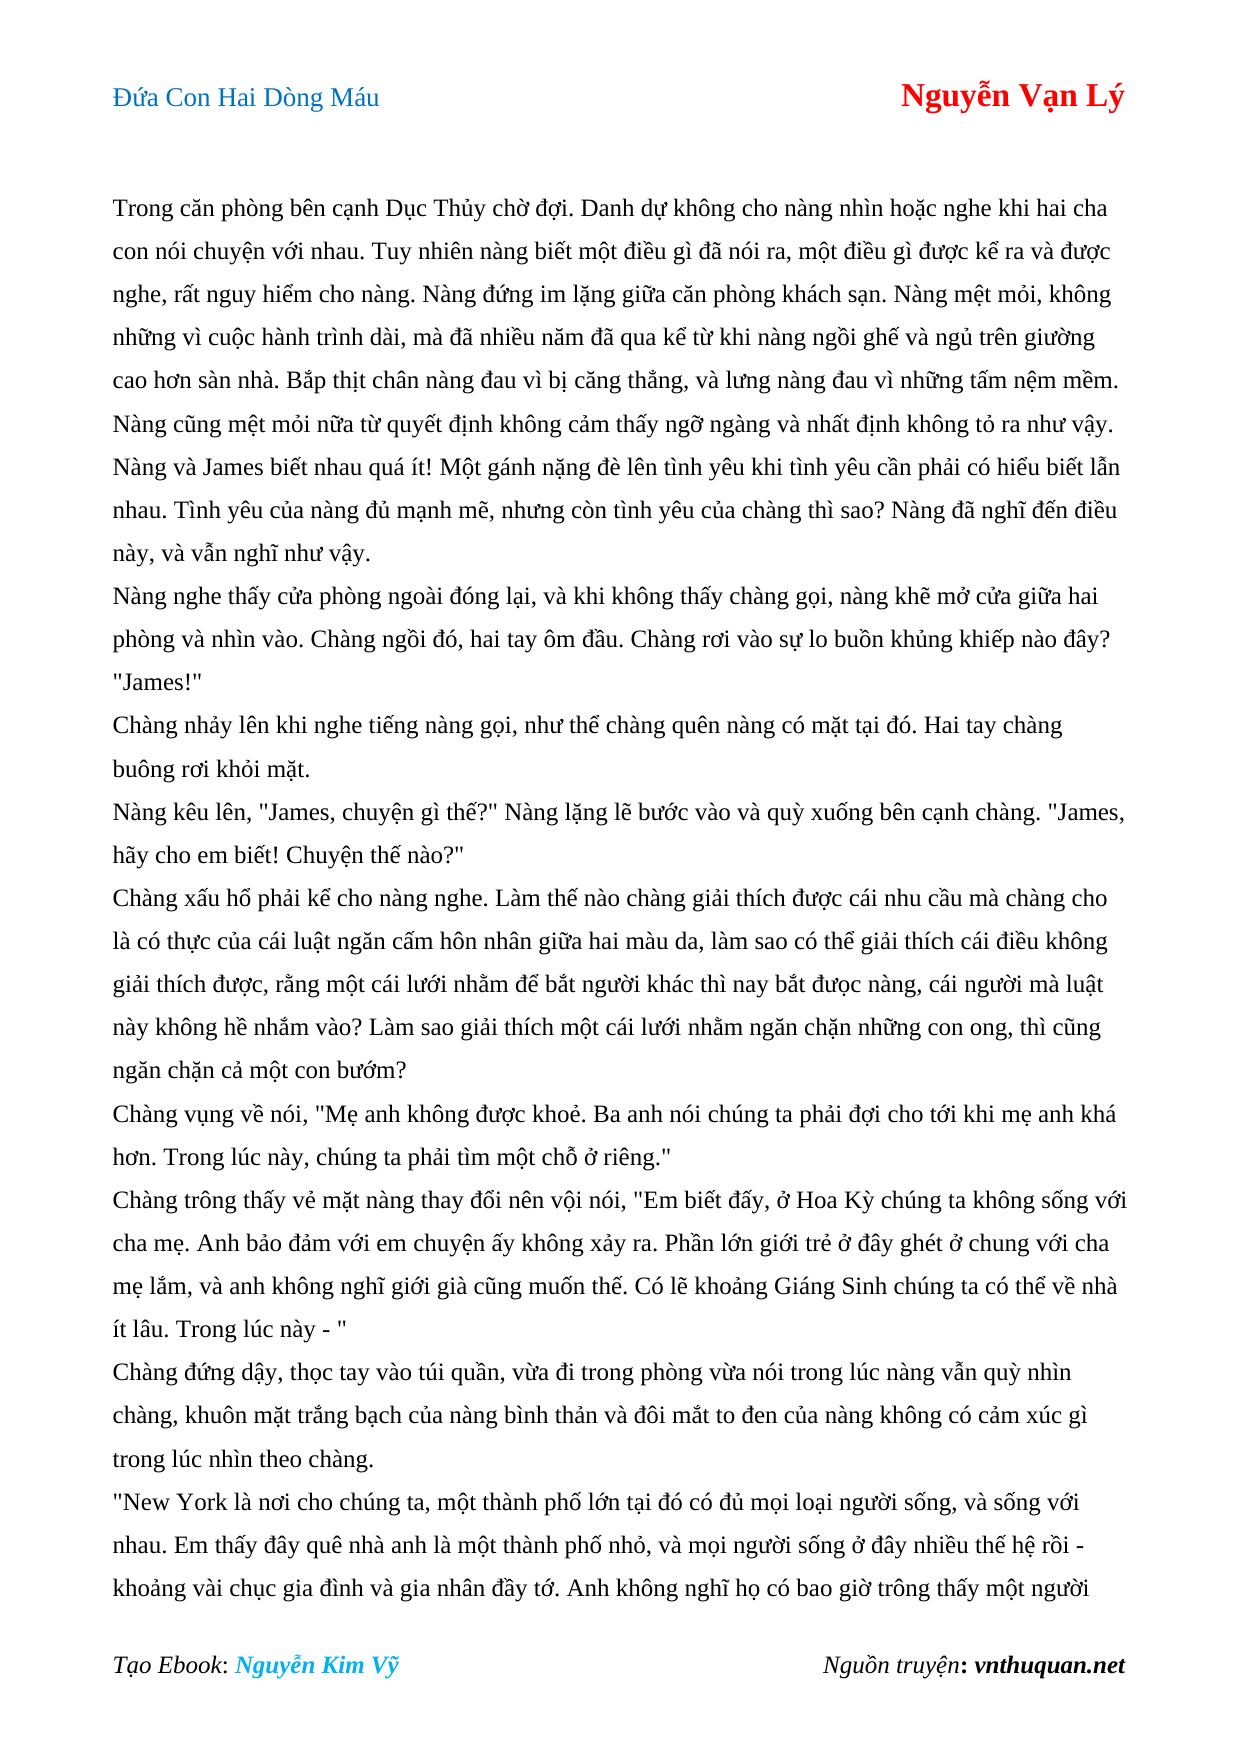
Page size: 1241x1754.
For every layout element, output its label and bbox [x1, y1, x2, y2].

text [112, 150, 1128, 1602]
